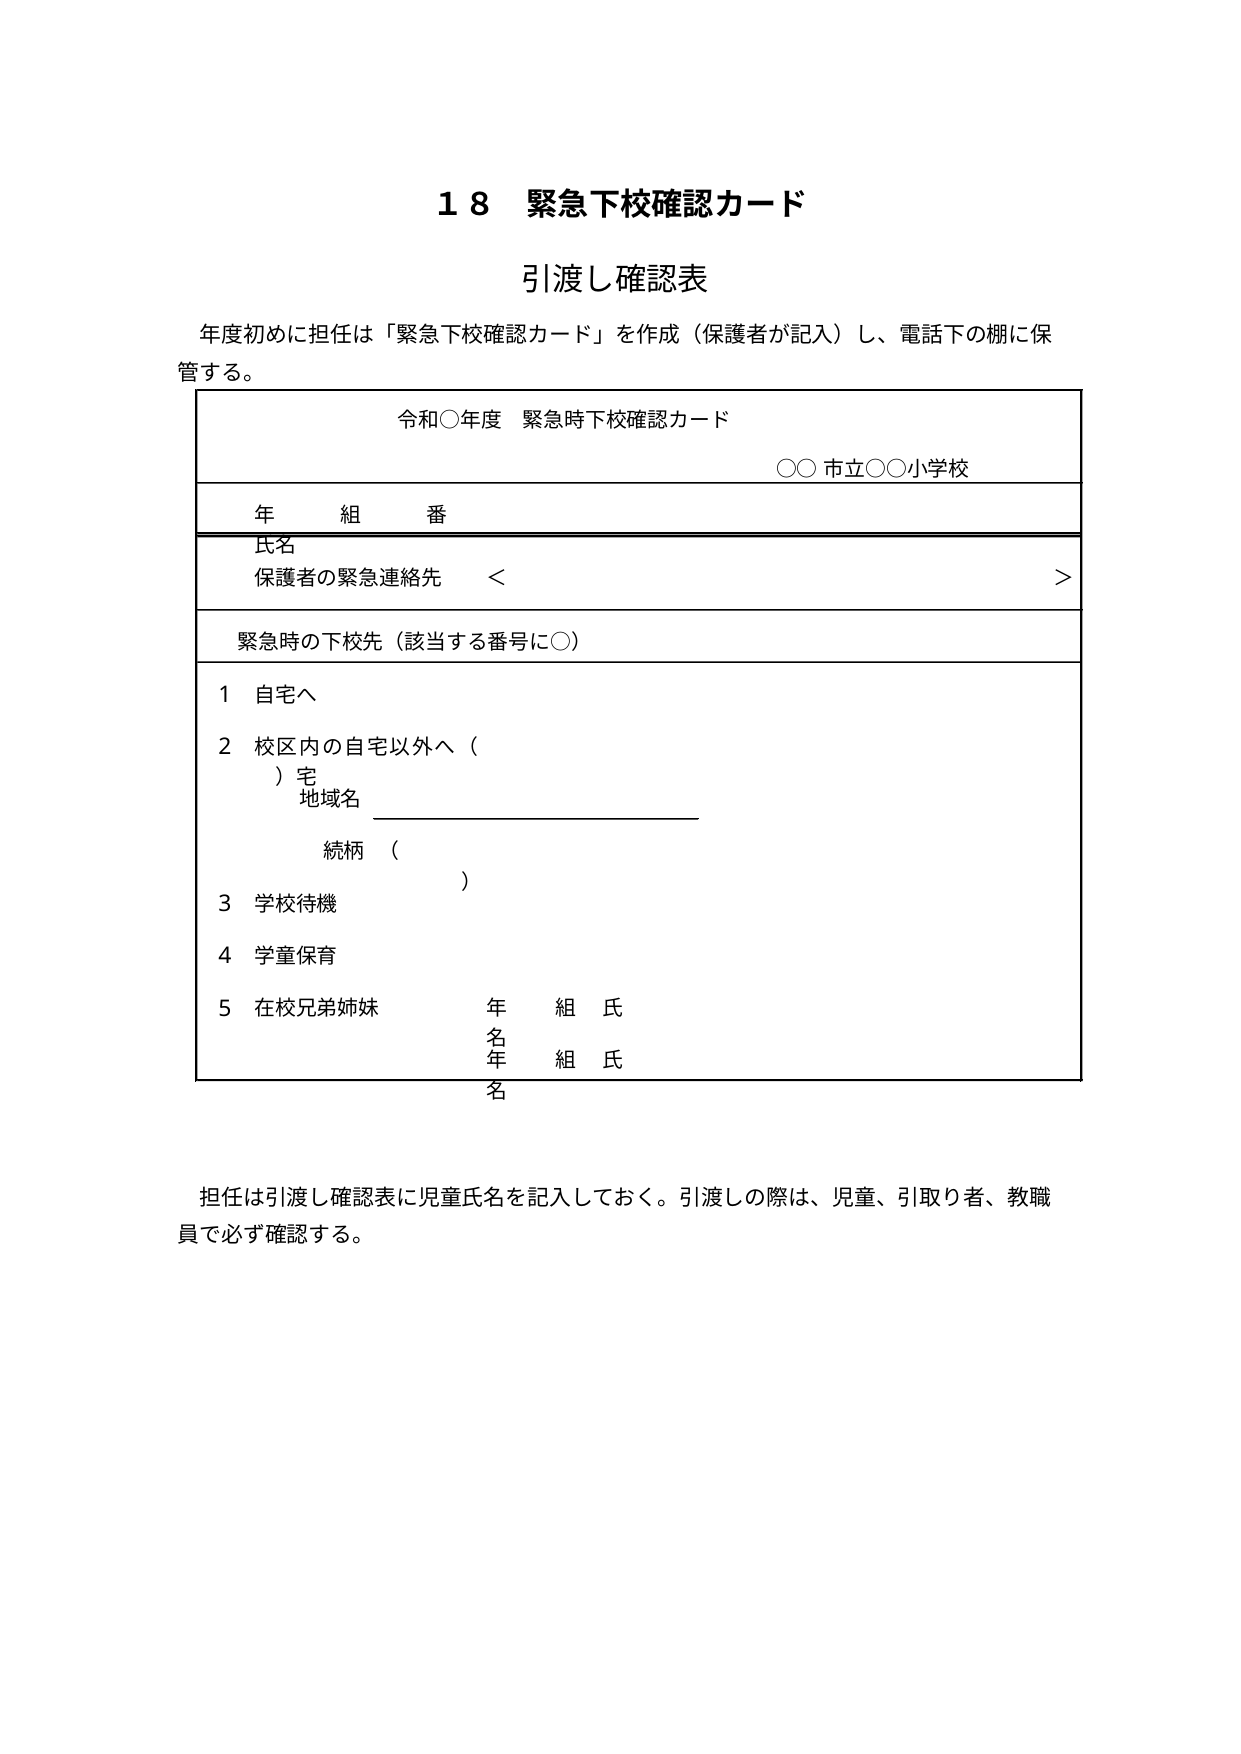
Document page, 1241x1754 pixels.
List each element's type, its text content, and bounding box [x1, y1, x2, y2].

text 引渡し確認表 [177, 239, 1063, 314]
text 担任は引渡し確認表に児童氏名を記入しておく。引渡しの際は、児童、引取り者、教職員で必ず確認する。 [177, 1177, 1063, 1252]
text 年度初めに担任は「緊急下校確認カード」を作成（保護者が記入）し、電話下の棚に保管する。 [177, 314, 1063, 389]
text １８ 緊急下校確認カード [177, 164, 1063, 239]
